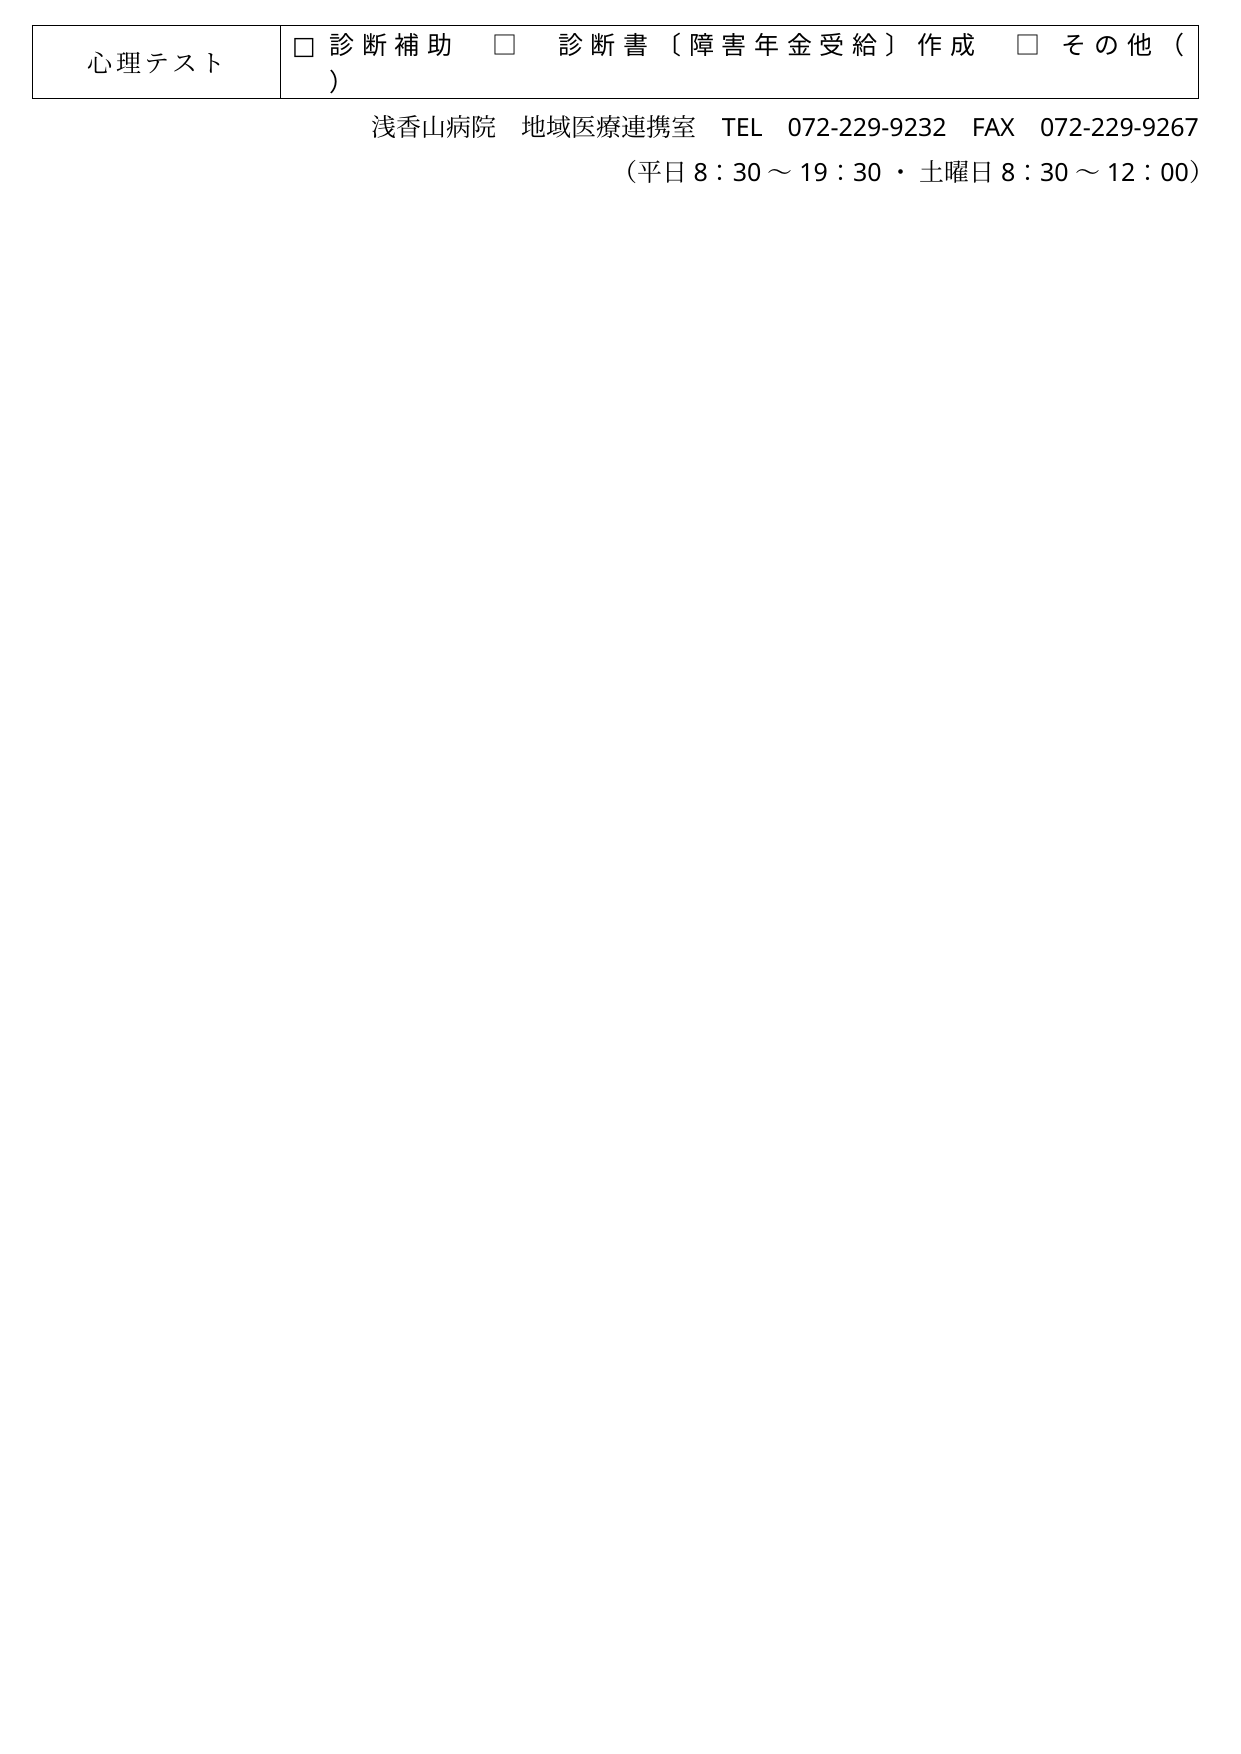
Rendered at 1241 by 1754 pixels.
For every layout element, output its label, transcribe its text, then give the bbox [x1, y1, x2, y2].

text 浅香山病院 地域医療連携室 TEL 072-229-9232 FAX 072-229-9267 [77, 108, 1199, 144]
table_cell 診断補助 □ 診断書〔障害年金受給〕作成 □ その他（ ） [281, 26, 1198, 98]
text （平日 8：30 ～ 19：30 ・ 土曜日 8：30 ～ 12：00） [254, 152, 1214, 188]
table_cell 心理テスト [33, 26, 280, 98]
